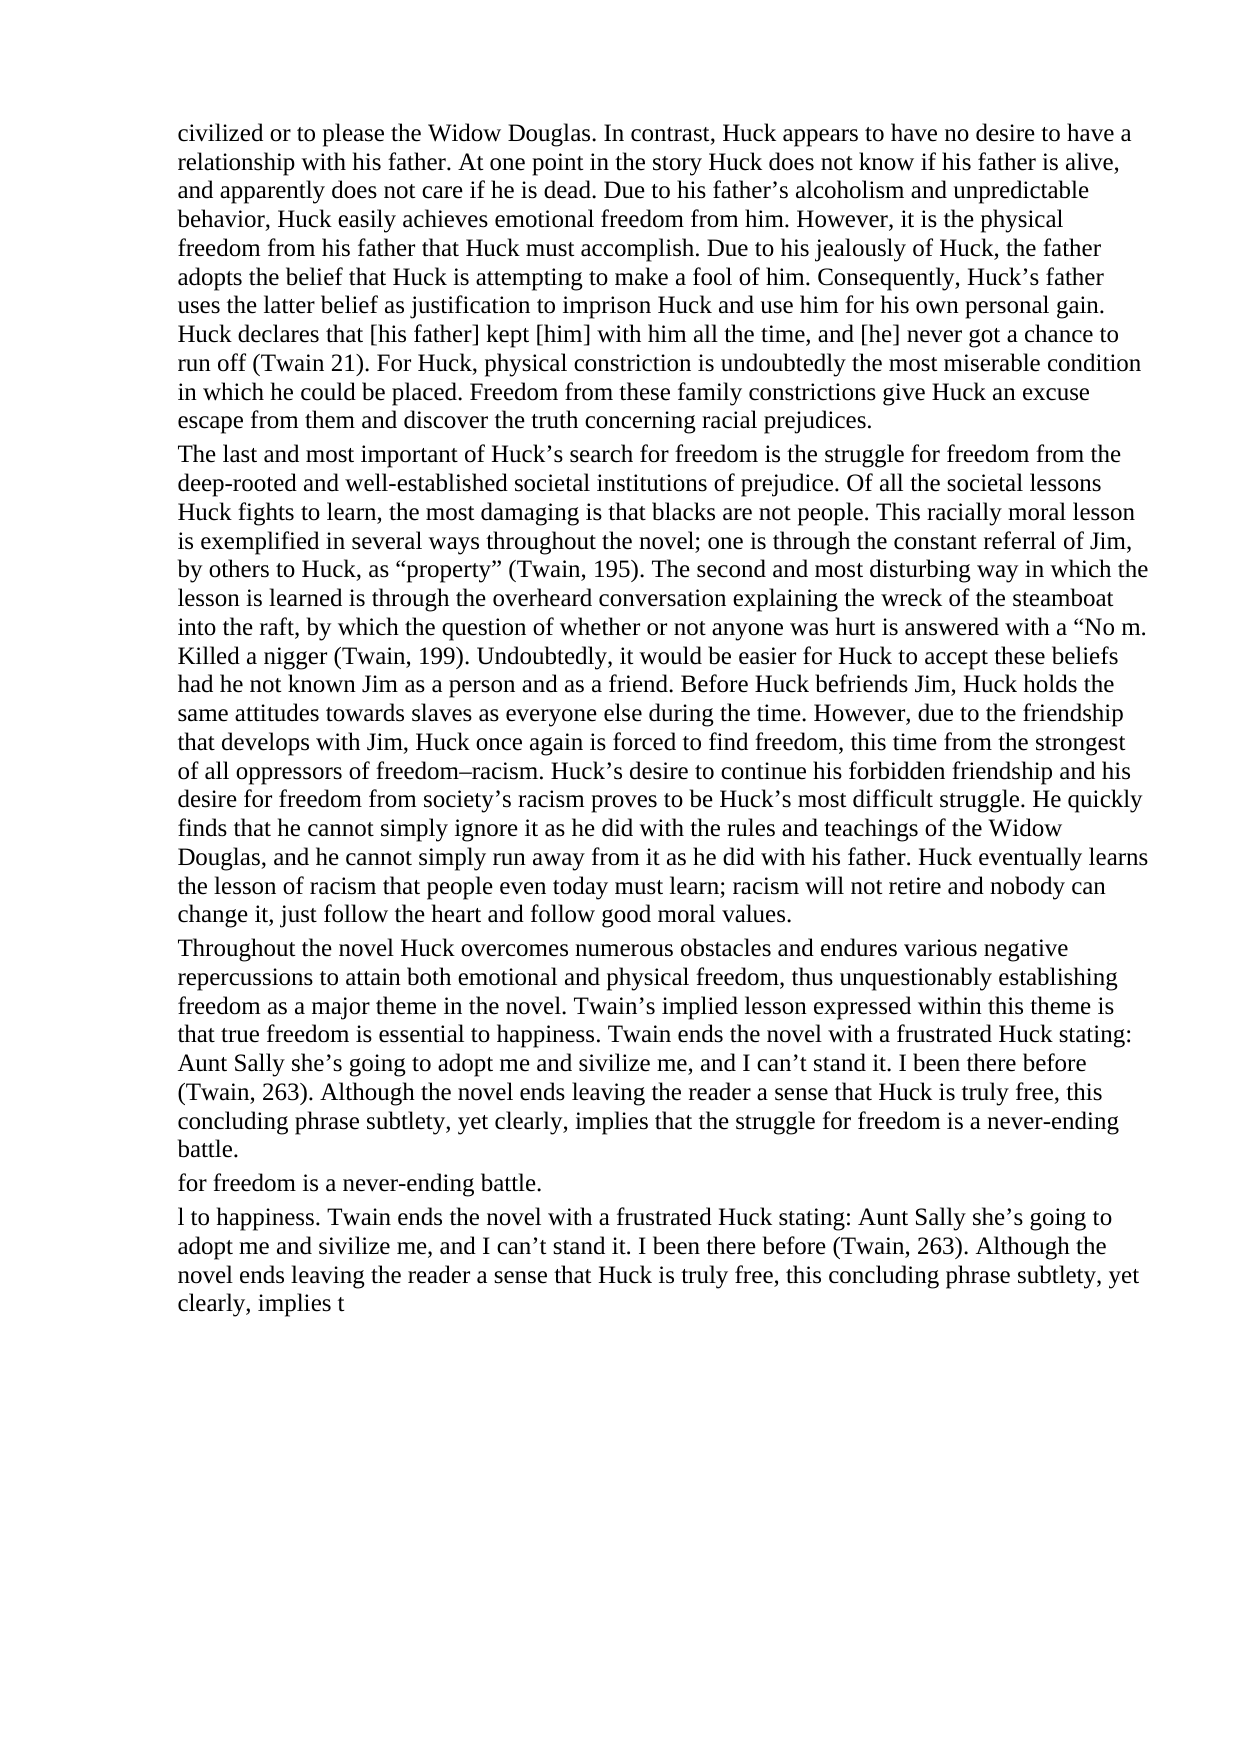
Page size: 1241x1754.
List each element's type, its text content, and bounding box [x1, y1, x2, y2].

text The last and most important of Huck’s search for freedom is the struggle for freedom from the deep-rooted and well-established societal institutions of prejudice. Of all the societal lessons Huck fights to learn, the most damaging is that blacks are not people. This racially moral lesson is exemplified in several ways throughout the novel; one is through the constant referral of Jim, by others to Huck, as “property” (Twain, 195). The second and most disturbing way in which the lesson is learned is through the overheard conversation explaining the wreck of the steamboat into the raft, by which the question of whether or not anyone was hurt is answered with a “No m. Killed a nigger (Twain, 199). Undoubtedly, it would be easier for Huck to accept these beliefs had he not known Jim as a person and as a friend. Before Huck befriends Jim, Huck holds the same attitudes towards slaves as everyone else during the time. However, due to the friendship that develops with Jim, Huck once again is forced to find freedom, this time from the strongest of all oppressors of freedom–racism. Huck’s desire to continue his forbidden friendship and his desire for freedom from society’s racism proves to be Huck’s most difficult struggle. He quickly finds that he cannot simply ignore it as he did with the rules and teachings of the Widow Douglas, and he cannot simply run away from it as he did with his father. Huck eventually learns the lesson of racism that people even today must learn; racism will not retire and nobody can change it, just follow the heart and follow good moral values. [177, 439, 1152, 928]
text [177, 118, 1152, 434]
text Throughout the novel Huck overcomes numerous obstacles and endures various negative repercussions to attain both emotional and physical freedom, thus unquestionably establishing freedom as a major theme in the novel. Twain’s implied lesson expressed within this theme is that true freedom is essential to happiness. Twain ends the novel with a frustrated Huck stating: Aunt Sally she’s going to adopt me and sivilize me, and I can’t stand it. I been there before (Twain, 263). Although the novel ends leaving the reader a sense that Huck is truly free, this concluding phrase subtlety, yet clearly, implies that the struggle for freedom is a never-ending battle. [177, 933, 1152, 1163]
text l to happiness. Twain ends the novel with a frustrated Huck stating: Aunt Sally she’s going to adopt me and sivilize me, and I can’t stand it. I been there before (Twain, 263). Although the novel ends leaving the reader a sense that Huck is truly free, this concluding phrase subtlety, yet clearly, implies t [177, 1202, 1152, 1317]
text for freedom is a never-ending battle. [177, 1168, 1152, 1197]
